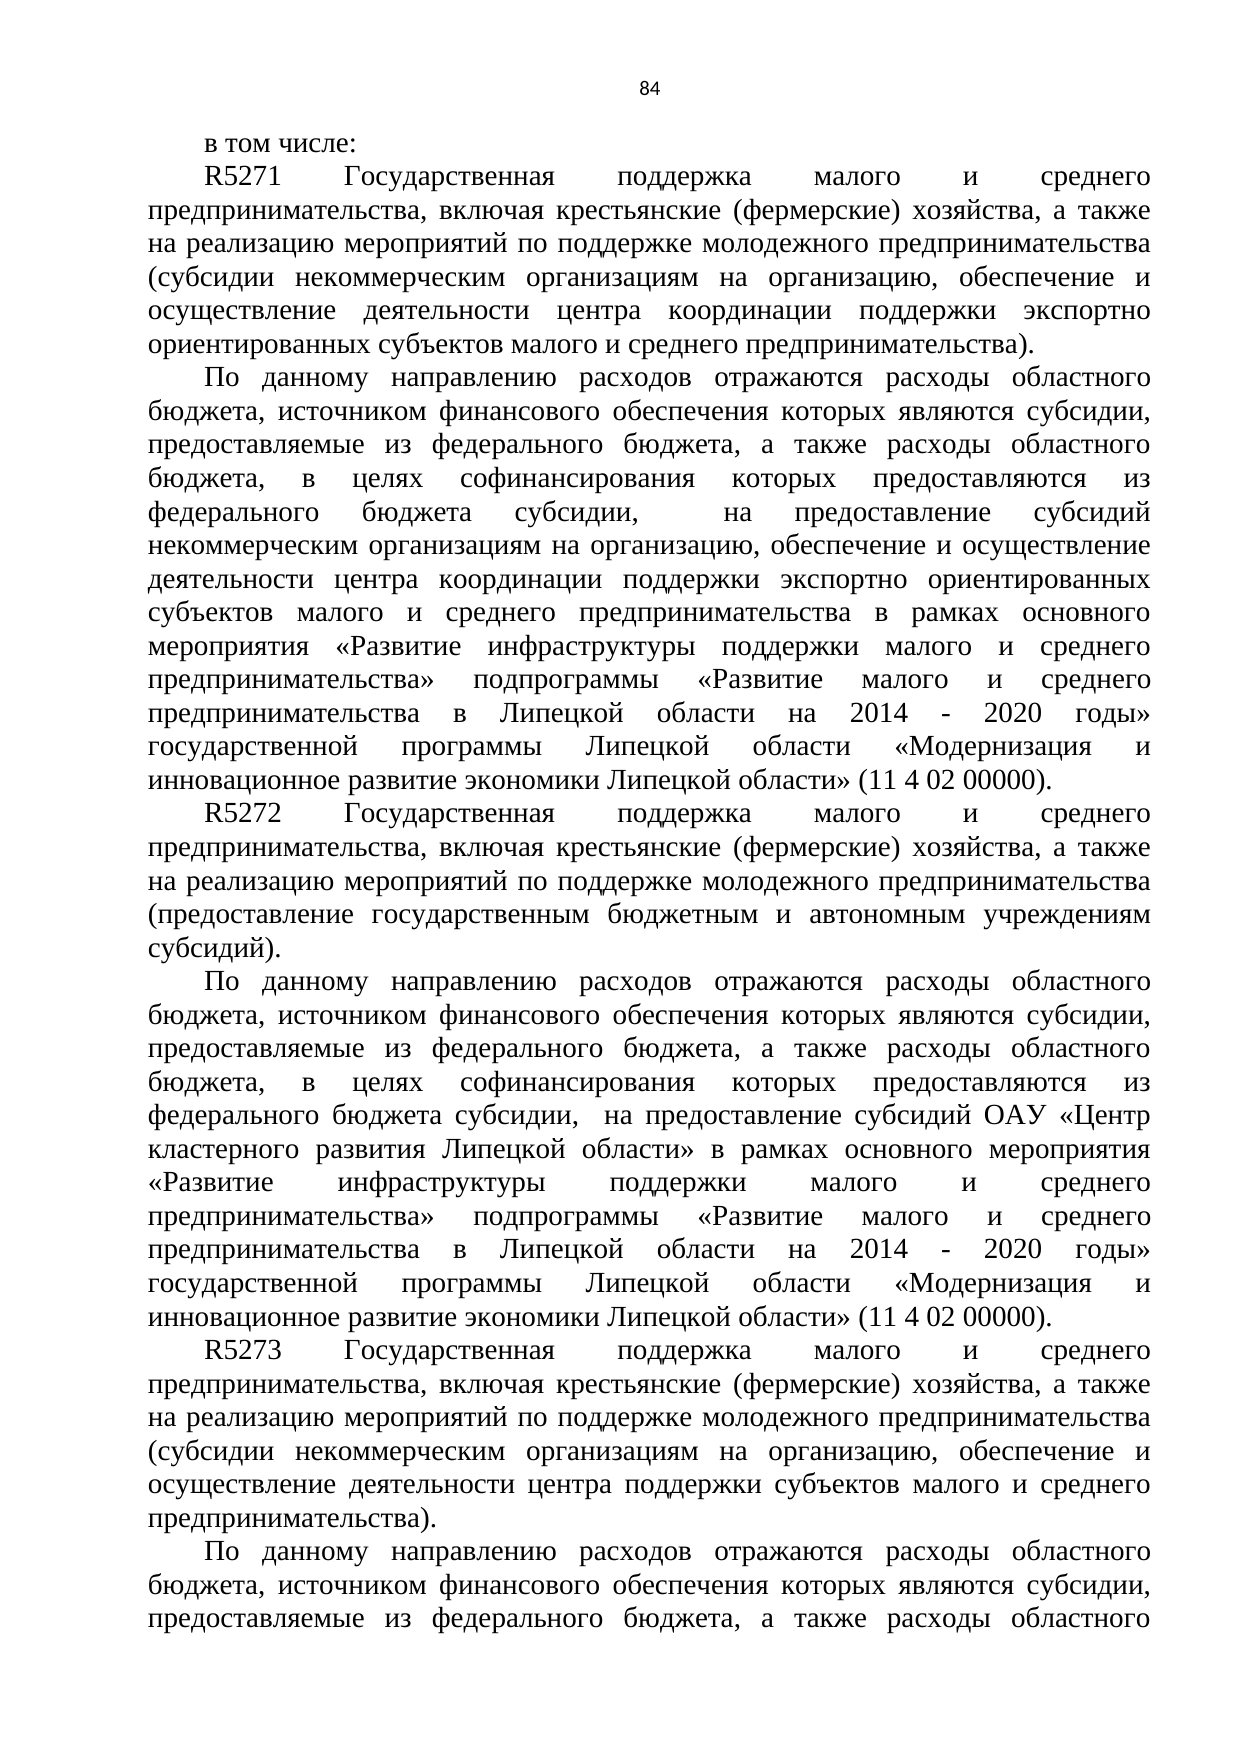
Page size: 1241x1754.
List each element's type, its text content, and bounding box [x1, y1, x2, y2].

text R5273 Государственная поддержка малого и среднего предпринимательства, включая крестьянские (фермерские) хозяйства, а также на реализацию мероприятий по поддержке молодежного предпринимательства (субсидии некоммерческим организациям на организацию, обеспечение и осуществление деятельности центра поддержки субъектов малого и среднего предпринимательства). [148, 1332, 1152, 1533]
text R5272 Государственная поддержка малого и среднего предпринимательства, включая крестьянские (фермерские) хозяйства, а также на реализацию мероприятий по поддержке молодежного предпринимательства (предоставление государственным бюджетным и автономным учреждениям субсидий). [148, 796, 1152, 963]
text По данному направлению расходов отражаются расходы областного бюджета, источником финансового обеспечения которых являются субсидии, предоставляемые из федерального бюджета, а также расходы областного бюджета, в целях софинансирования которых предоставляются из федерального бюджета субсидии, на предоставление субсидий некоммерческим организациям на организацию, обеспечение и осуществление деятельности центра координации поддержки экспортно ориентированных субъектов малого и среднего предпринимательства в рамках основного мероприятия «Развитие инфраструктуры поддержки малого и среднего предпринимательства» подпрограммы «Развитие малого и среднего предпринимательства в Липецкой области на 2014 - 2020 годы» государственной программы Липецкой области «Модернизация и инновационное развитие экономики Липецкой области» (11 4 02 00000). [148, 359, 1152, 796]
text в том числе: [148, 125, 1152, 158]
text По данному направлению расходов отражаются расходы областного бюджета, источником финансового обеспечения которых являются субсидии, предоставляемые из федерального бюджета, а также расходы областного бюджета, в целях софинансирования которых предоставляются из федерального бюджета субсидии, на предоставление субсидий ОАУ «Центр кластерного развития Липецкой области» в рамках основного мероприятия «Развитие инфраструктуры поддержки малого и среднего предпринимательства» подпрограммы «Развитие малого и среднего предпринимательства в Липецкой области на 2014 - 2020 годы» государственной программы Липецкой области «Модернизация и инновационное развитие экономики Липецкой области» (11 4 02 00000). [148, 963, 1152, 1332]
text R5271 Государственная поддержка малого и среднего предпринимательства, включая крестьянские (фермерские) хозяйства, а также на реализацию мероприятий по поддержке молодежного предпринимательства (субсидии некоммерческим организациям на организацию, обеспечение и осуществление деятельности центра координации поддержки экспортно ориентированных субъектов малого и среднего предпринимательства). [148, 158, 1152, 359]
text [148, 1533, 1152, 1634]
